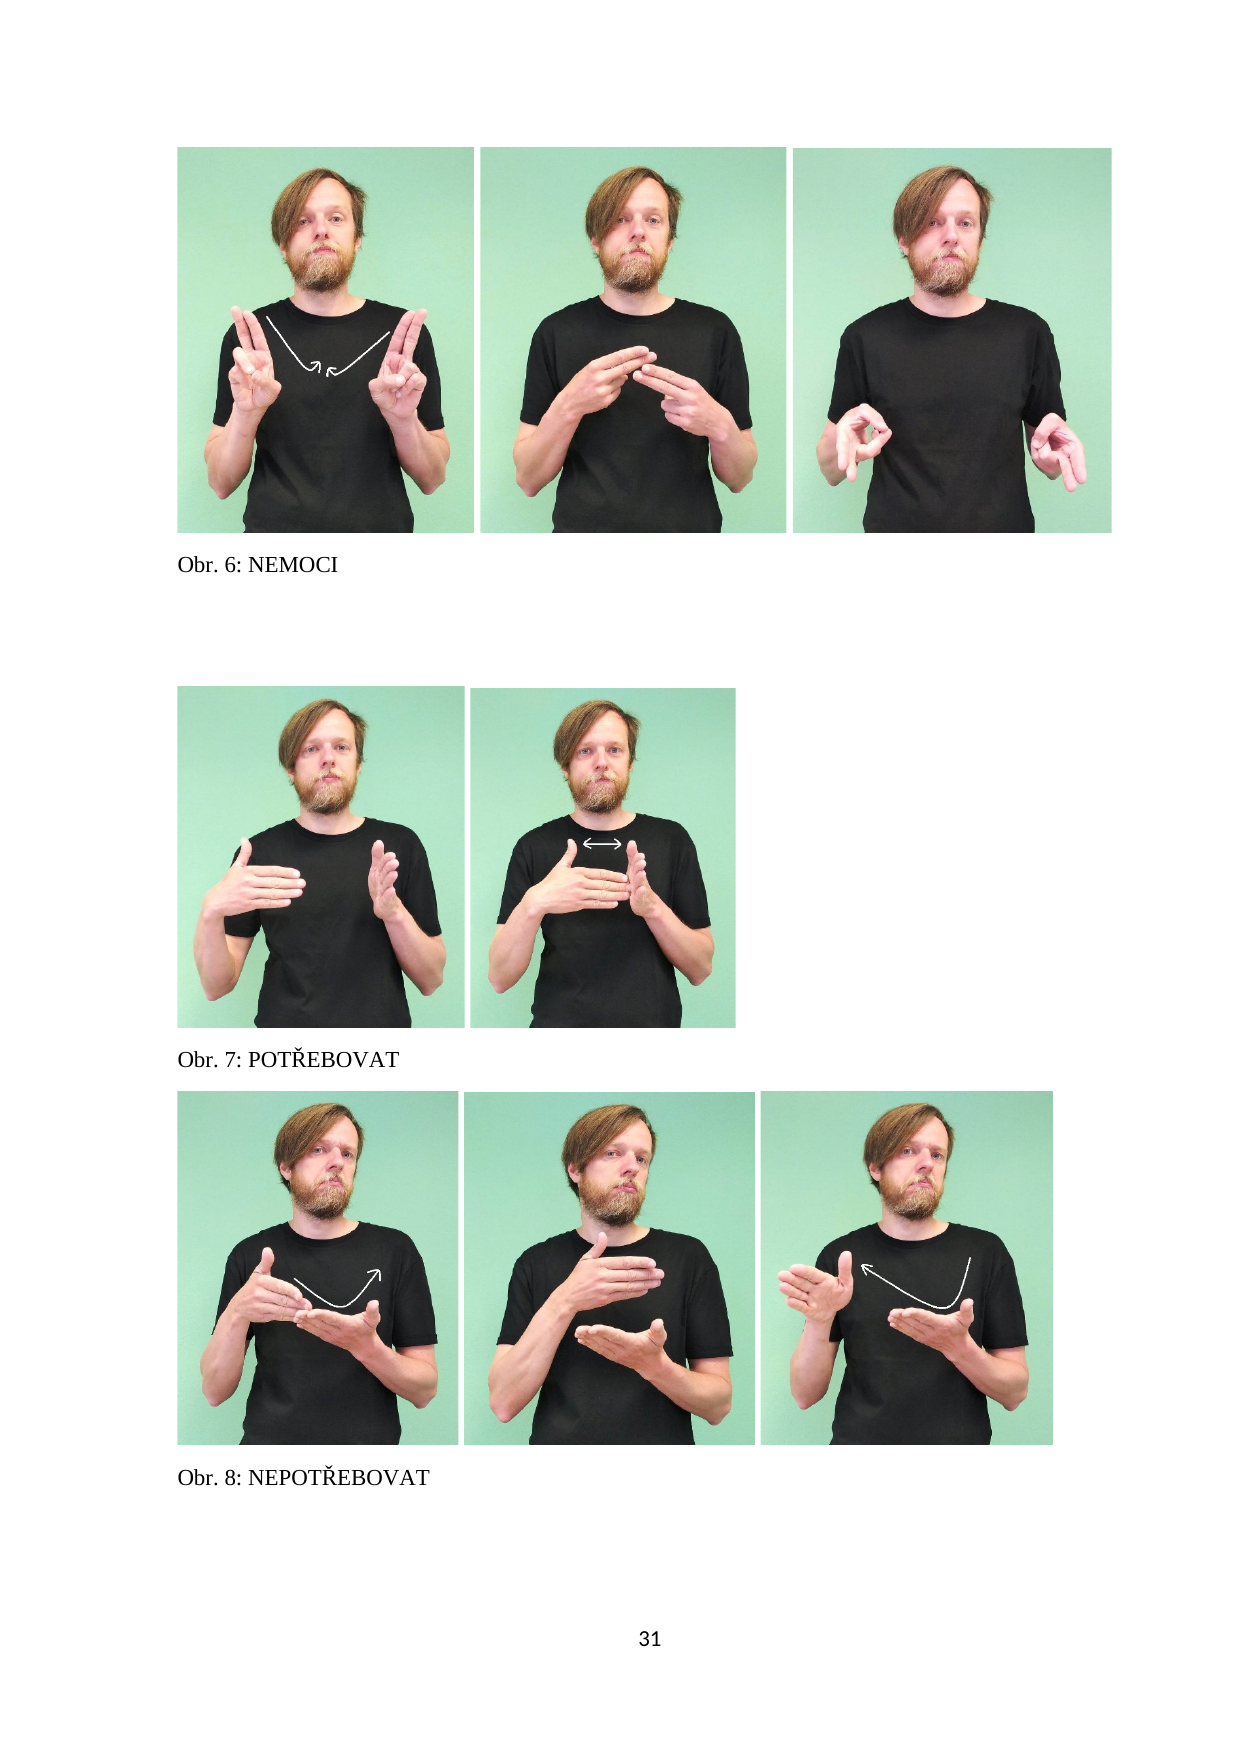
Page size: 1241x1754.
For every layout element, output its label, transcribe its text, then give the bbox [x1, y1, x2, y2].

picture [470, 688, 736, 1028]
text Obr. 6: NEMOCI [177, 551, 1122, 578]
picture [760, 1091, 1053, 1445]
picture [177, 1091, 459, 1445]
picture [464, 1092, 755, 1445]
picture [177, 686, 465, 1028]
text Obr. 8: NEPOTŘEBOVAT [177, 1463, 1122, 1490]
picture [177, 147, 474, 533]
picture [792, 148, 1112, 533]
text Obr. 7: POTŘEBOVAT [177, 1046, 1122, 1073]
picture [480, 147, 787, 533]
